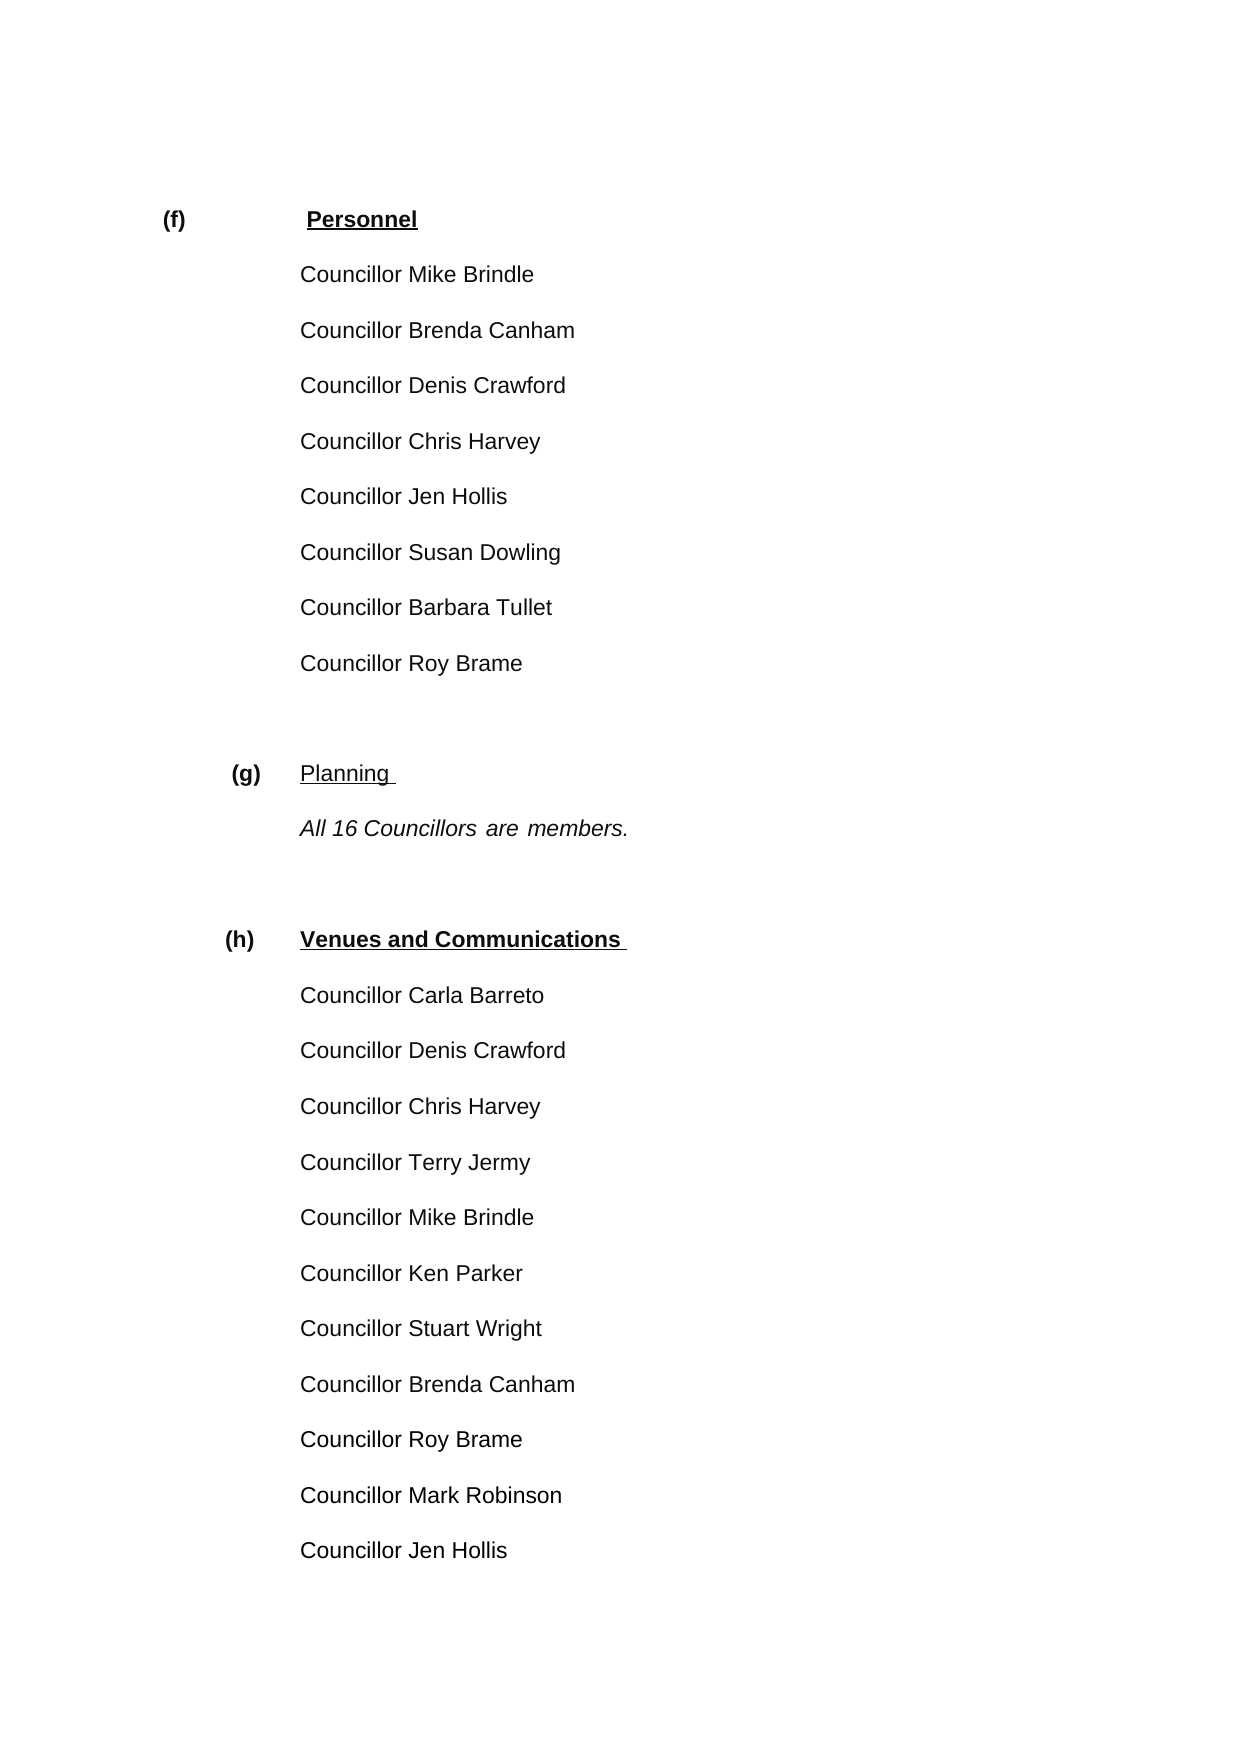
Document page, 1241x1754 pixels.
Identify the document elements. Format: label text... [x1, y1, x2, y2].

text Councillor Susan Dowling [300, 539, 1090, 565]
text Councillor Chris Harvey [300, 1093, 1090, 1119]
text Councillor Barbara Tullet [300, 594, 1090, 621]
text (f) Personnel [150, 206, 1090, 232]
text Councillor Chris Harvey [300, 428, 1090, 454]
text Councillor Roy Brame [300, 650, 1090, 676]
text Councillor Jen Hollis [300, 1537, 1090, 1563]
text Councillor Terry Jermy [300, 1148, 1090, 1175]
text Councillor Stuart Wright [300, 1315, 1090, 1341]
text Councillor Mike Brindle [300, 1204, 1090, 1230]
text Councillor Mark Robinson [300, 1482, 1090, 1508]
text Councillor Denis Crawford [300, 372, 1090, 398]
text All 16 Councillors are members. [150, 815, 1090, 842]
text Councillor Denis Crawford [300, 1037, 1090, 1064]
text Councillor Ken Parker [300, 1259, 1090, 1286]
text Councillor Mike Brindle [300, 261, 1090, 287]
text Councillor Brenda Canham [300, 317, 1090, 343]
text (g) Planning [150, 760, 1090, 786]
text Councillor Jen Hollis [300, 483, 1090, 509]
text Councillor Brenda Canham [300, 1371, 1090, 1397]
text Councillor Roy Brame [300, 1426, 1090, 1452]
text Councillor Carla Barreto [300, 982, 1090, 1008]
text (h) Venues and Communications [225, 926, 1090, 953]
